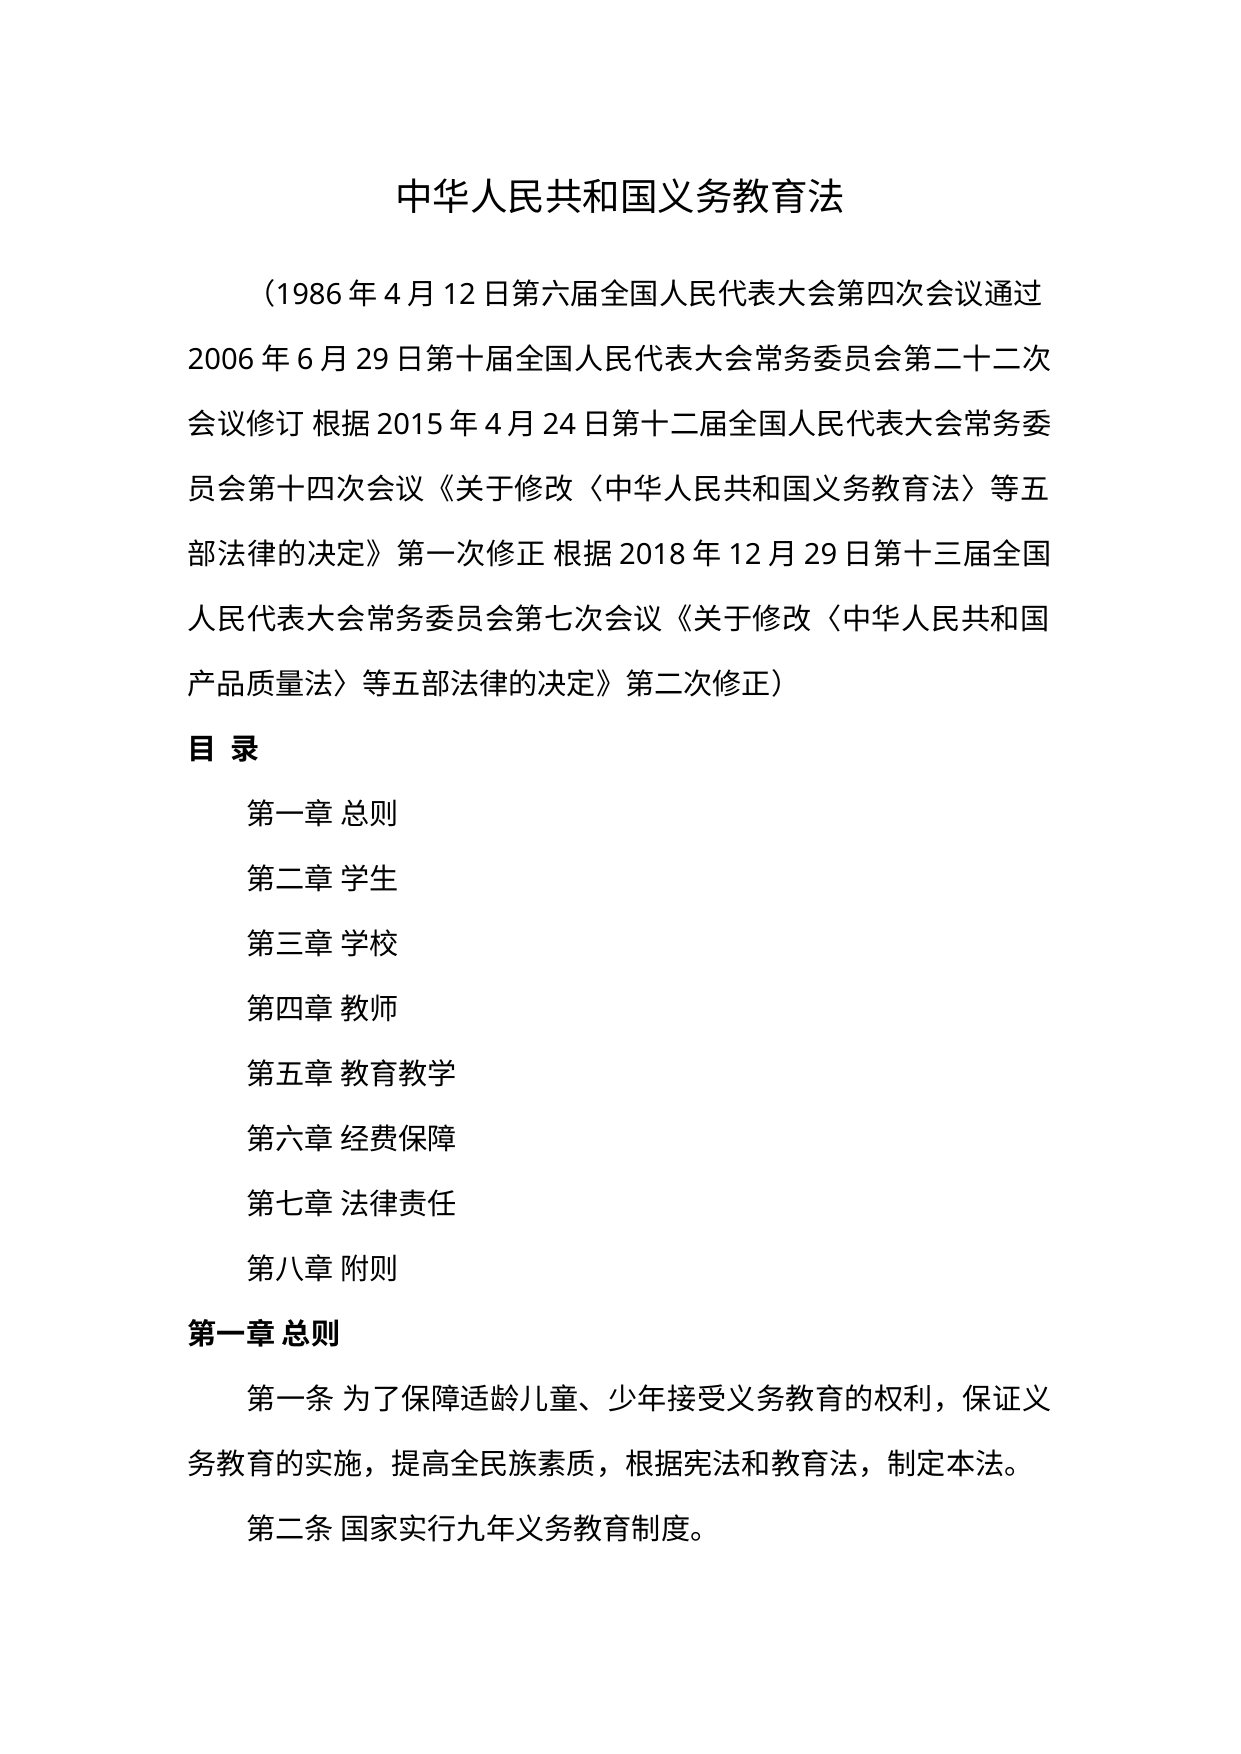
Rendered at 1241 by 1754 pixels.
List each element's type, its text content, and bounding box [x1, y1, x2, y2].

text 第二条 国家实行九年义务教育制度。 [187, 1494, 1053, 1559]
text 第六章 经费保障 [187, 1104, 1053, 1169]
subtitle 中华人民共和国义务教育法 [187, 162, 1053, 227]
text 第八章 附则 [187, 1234, 1053, 1299]
text 第二章 学生 [187, 844, 1053, 909]
text 第三章 学校 [187, 909, 1053, 974]
text 第四章 教师 [187, 974, 1053, 1039]
text （1986年4月12日第六届全国人民代表大会第四次会议通过 2006年6月29日第十届全国人民代表大会常务委员会第二十二次会议修订 根据2015年4月24日第十二届全国人民代表大会常务委员会第十四次会议《关于修改〈中华人民共和国义务教育法〉等五部法律的决定》第一次修正 根据2018年12月29日第十三届全国人民代表大会常务委员会第七次会议《关于修改〈中华人民共和国产品质量法〉等五部法律的决定》第二次修正） [187, 259, 1053, 714]
text 第一章 总则 [187, 779, 1053, 844]
text 第五章 教育教学 [187, 1039, 1053, 1104]
text 第一章 总则 [187, 1299, 1053, 1364]
text 第一条 为了保障适龄儿童、少年接受义务教育的权利，保证义务教育的实施，提高全民族素质，根据宪法和教育法，制定本法。 [187, 1364, 1053, 1494]
text 目 录 [187, 714, 1053, 779]
text 第七章 法律责任 [187, 1169, 1053, 1234]
